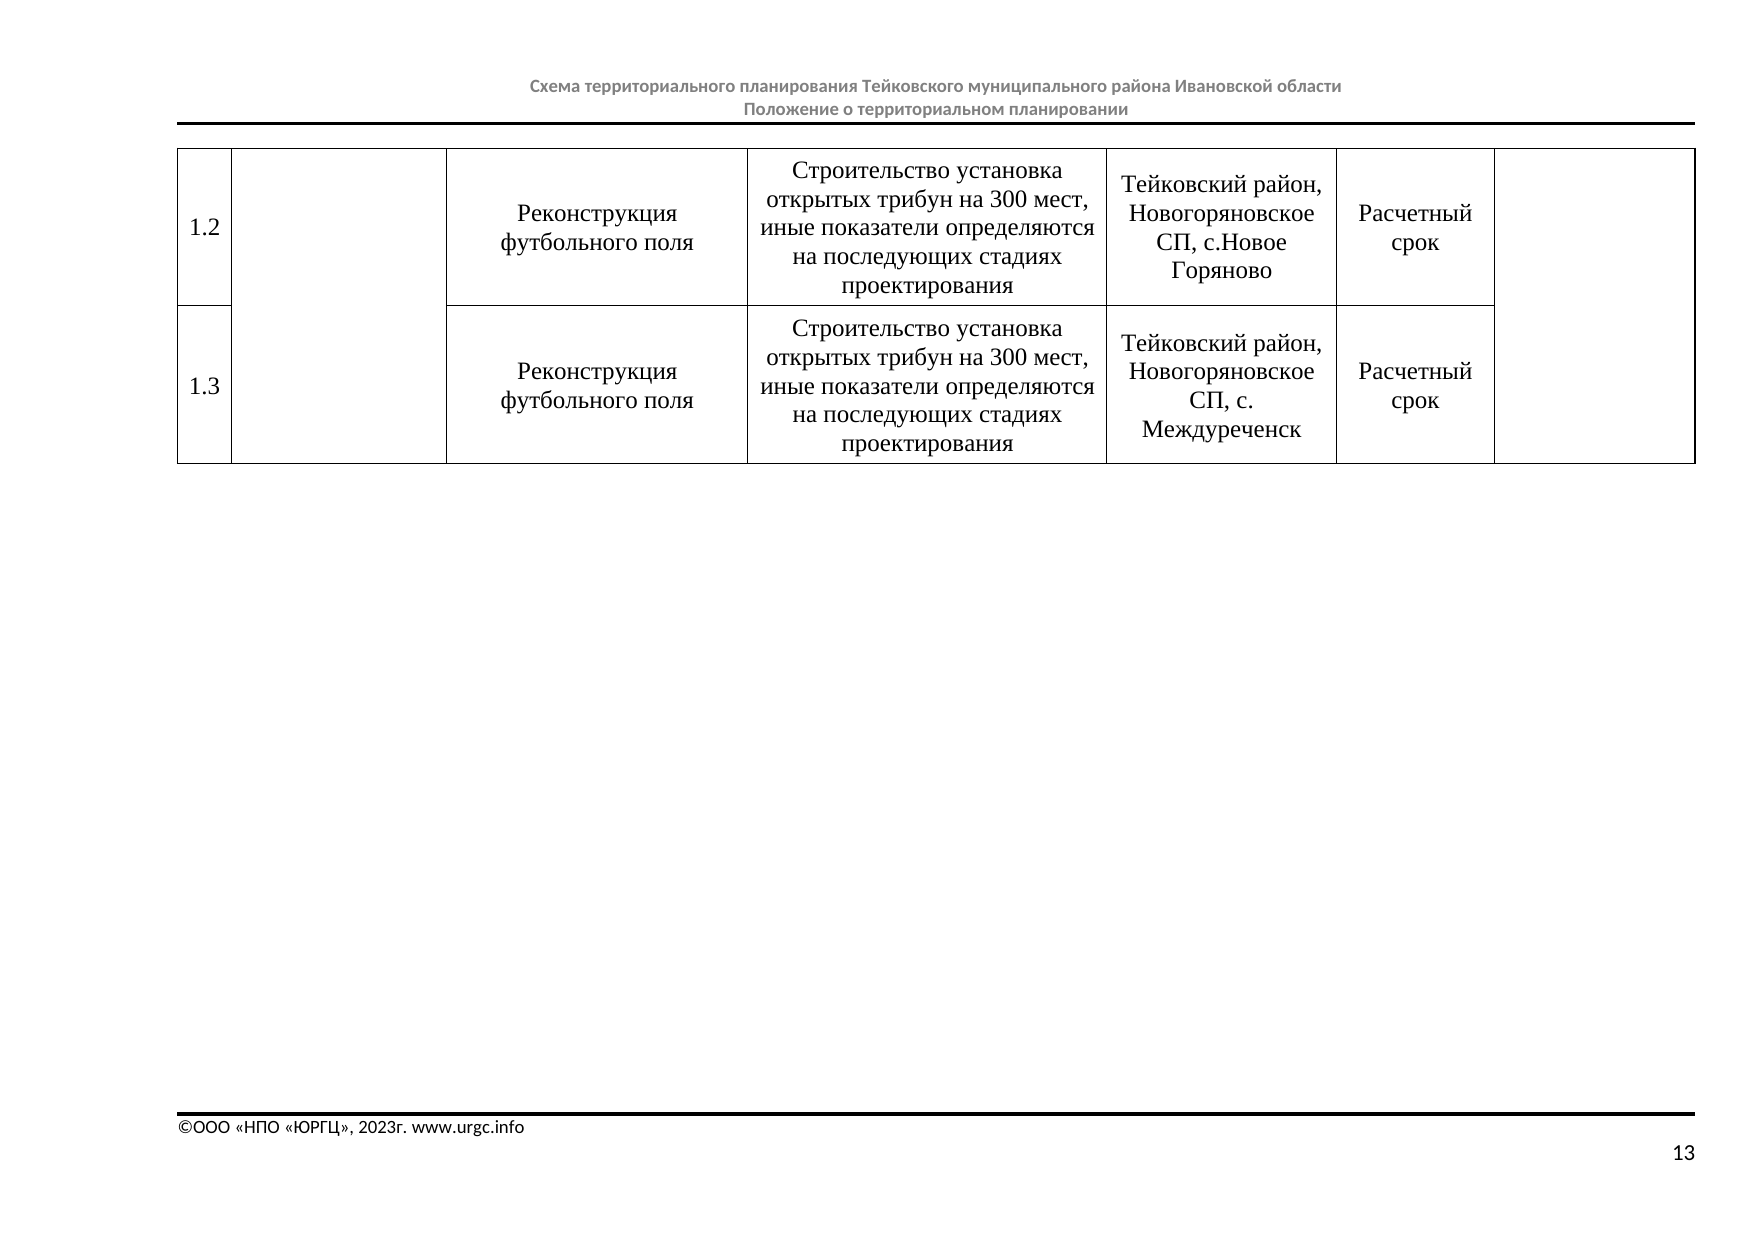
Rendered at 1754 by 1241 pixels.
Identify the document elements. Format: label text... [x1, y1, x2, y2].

table_cell 1.2 [178, 149, 231, 305]
table_cell Расчетный срок [1337, 149, 1494, 305]
table_cell Тейковский район, Новогоряновское СП, с.Новое Горяново [1107, 149, 1336, 305]
table_cell Строительство установка открытых трибун на 300 мест, иные показатели определяются на последующих стадиях проектирования [748, 306, 1106, 463]
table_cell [232, 149, 446, 463]
table_cell 1.3 [178, 306, 231, 463]
table_cell Реконструкция футбольного поля [447, 149, 747, 305]
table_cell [1495, 149, 1694, 463]
table_cell Реконструкция футбольного поля [447, 306, 747, 463]
table_cell Расчетный срок [1337, 306, 1494, 463]
table_cell Строительство установка открытых трибун на 300 мест, иные показатели определяются на последующих стадиях проектирования [748, 149, 1106, 305]
table_cell Тейковский район, Новогоряновское СП, с. Междуреченск [1107, 306, 1336, 463]
